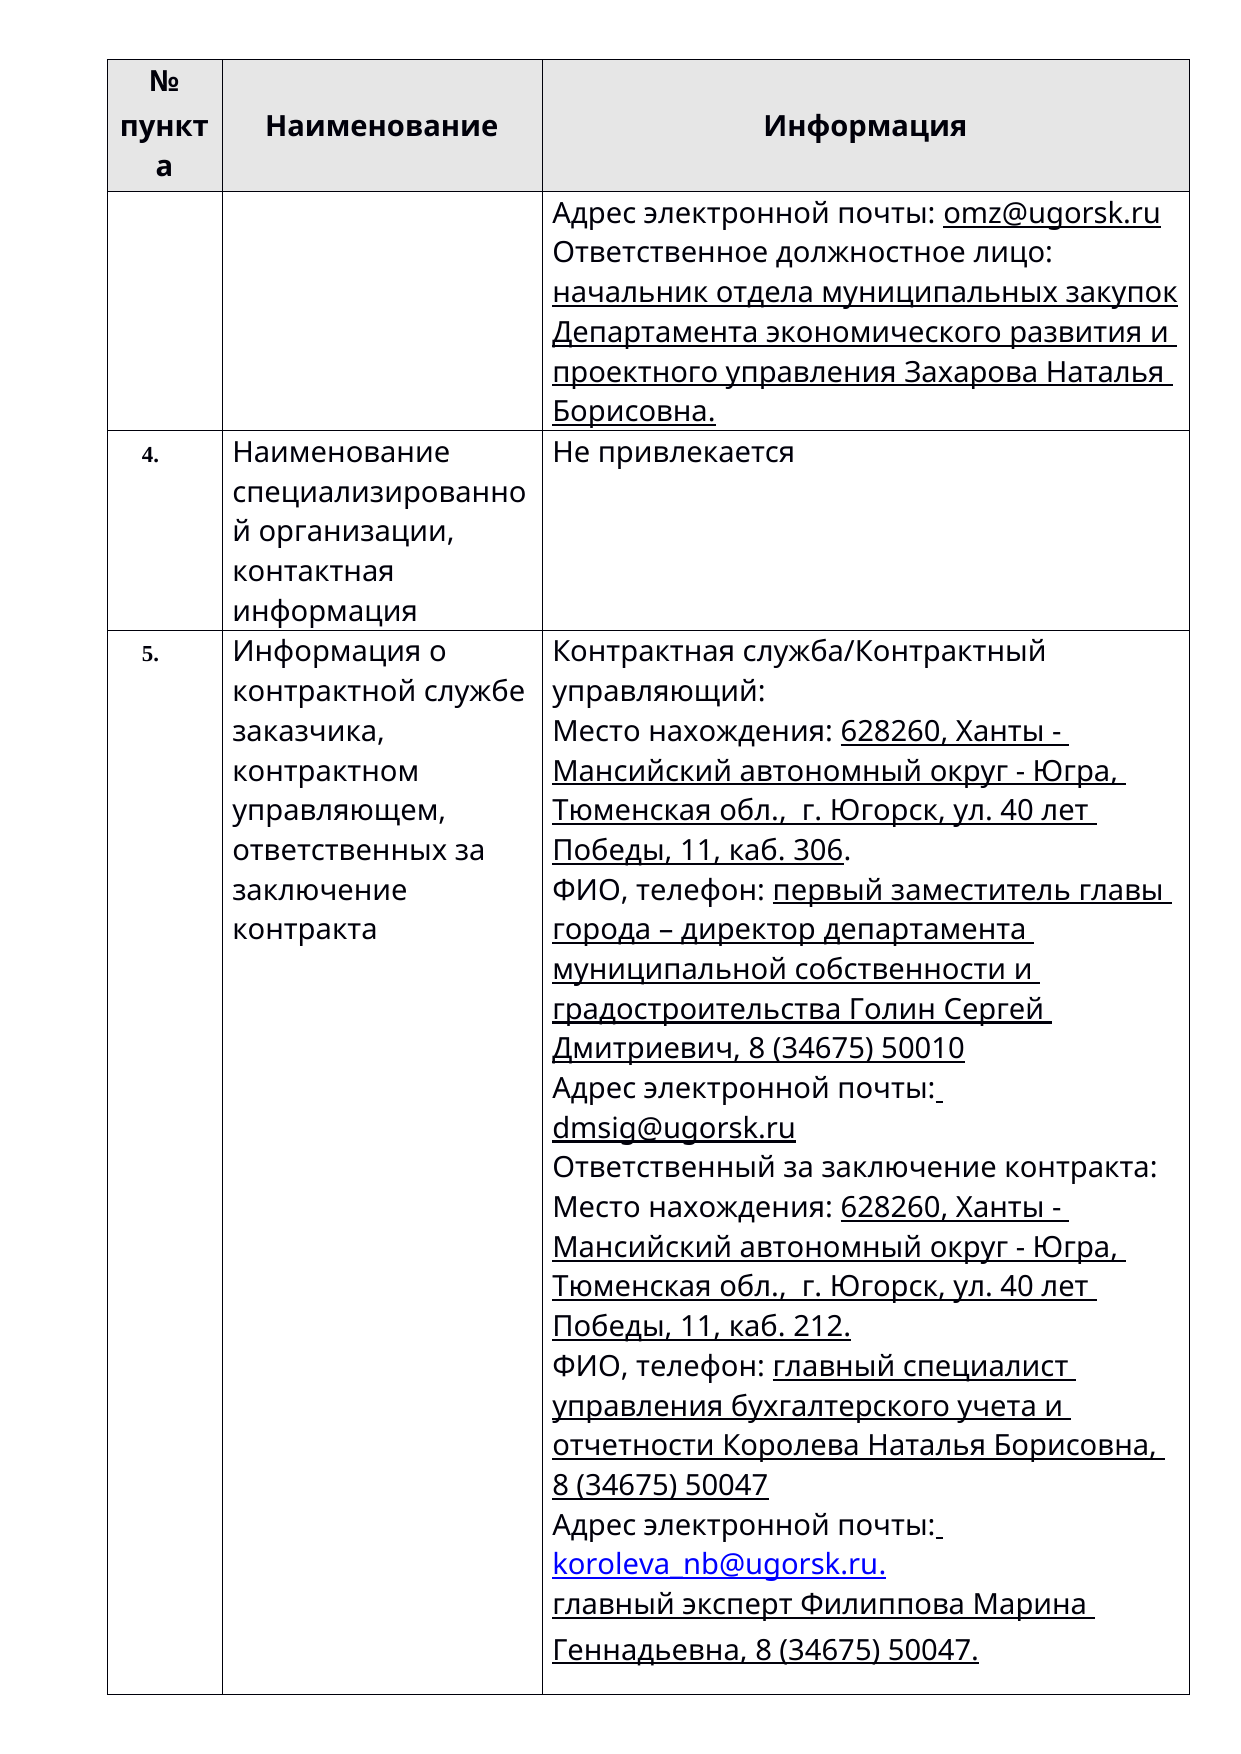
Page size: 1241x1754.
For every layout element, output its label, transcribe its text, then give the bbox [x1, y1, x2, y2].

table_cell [223, 631, 542, 1694]
table_cell Не привлекается [543, 431, 1189, 630]
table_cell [543, 631, 1189, 1694]
table_cell [108, 431, 222, 630]
table_header Информация [543, 60, 1189, 191]
table_cell [108, 192, 222, 430]
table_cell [223, 192, 542, 430]
table_header Наименование [223, 60, 542, 191]
table_cell [108, 631, 222, 1694]
table_cell Наименование специализированной организации, контактная информация [223, 431, 542, 630]
table_header № пункта [108, 60, 222, 191]
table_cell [543, 192, 1189, 430]
